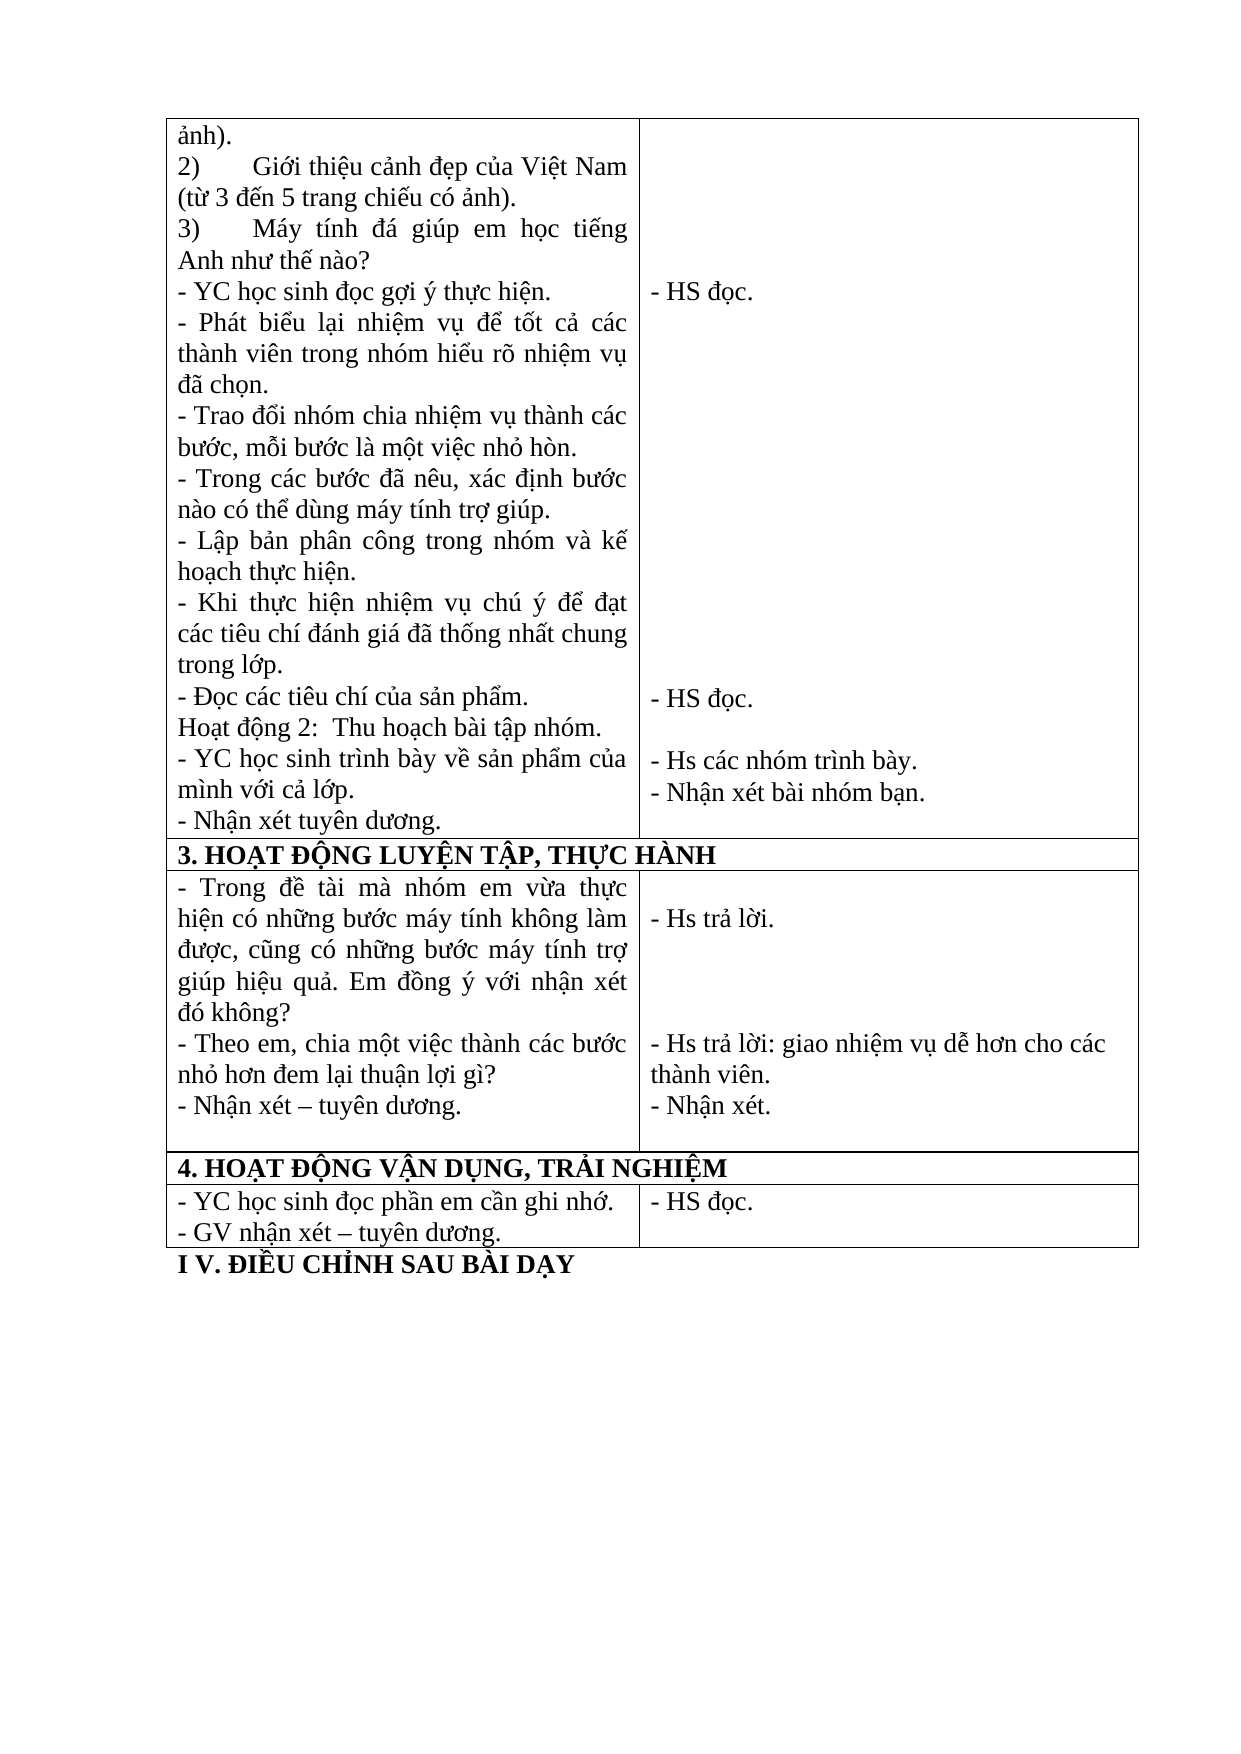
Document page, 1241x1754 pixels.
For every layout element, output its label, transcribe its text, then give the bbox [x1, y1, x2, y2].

table_cell 3. HOẠT ĐỘNG LUYỆN TẬP, THỰC HÀNH [167, 839, 1138, 870]
table_cell - Hs trả lời. - Hs trả lời: giao nhiệm vụ dễ hơn cho các thành viên. - Nhận xét. [640, 871, 1138, 1151]
table_cell 4. HOẠT ĐỘNG VẬN DỤNG, TRẢI NGHIỆM [167, 1153, 1138, 1184]
table_cell - YC học sinh đọc phần em cần ghi nhớ. - GV nhận xét – tuyên dương. [167, 1185, 639, 1247]
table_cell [640, 119, 1138, 838]
table_cell - HS đọc. [640, 1185, 1138, 1247]
text I V. ĐIỀU CHỈNH SAU BÀI DẠY [177, 1248, 1152, 1279]
table_cell - Trong đề tài mà nhóm em vừa thực hiện có những bước máy tính không làm được, cũng có những bước máy tính trợ giúp hiệu quả. Em đồng ý với nhận xét đó không? - Theo em, chia một việc thành các bước nhỏ hơn đem lại thuận lợi gì? - Nhận xét – tuyên dương. [167, 871, 639, 1151]
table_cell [167, 119, 639, 838]
